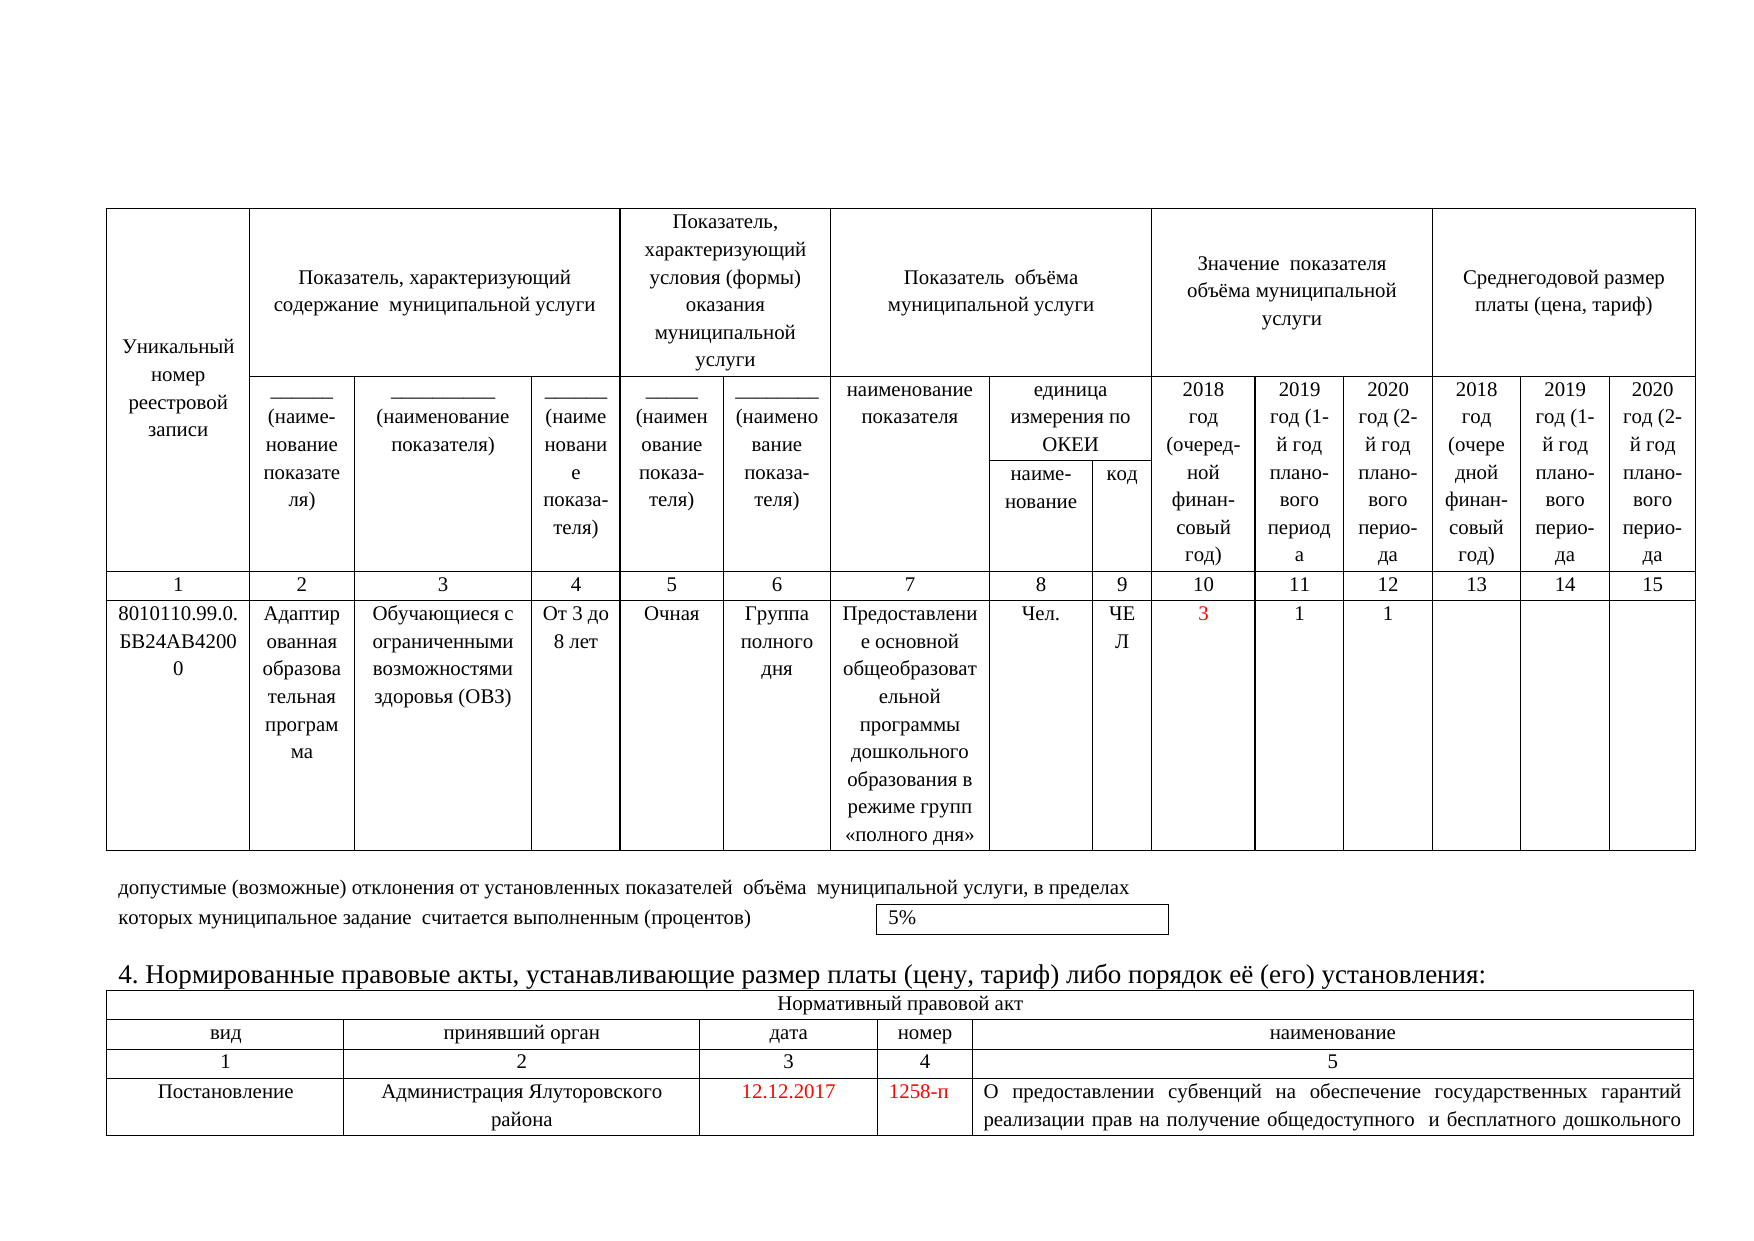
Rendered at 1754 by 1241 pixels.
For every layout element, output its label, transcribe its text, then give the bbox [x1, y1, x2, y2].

table_cell 5 [621, 572, 723, 600]
table_cell [1610, 601, 1695, 850]
table_cell 2020 год (2-й год плано-вого перио-да [1344, 377, 1432, 571]
table_cell От 3 до 8 лет [532, 601, 619, 850]
table_cell Очная [621, 601, 723, 850]
table_cell наименование [973, 1020, 1693, 1048]
table_cell 4 [532, 572, 619, 600]
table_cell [344, 1079, 699, 1135]
table_cell номер [878, 1020, 972, 1048]
table_cell 9 [1093, 572, 1151, 600]
table_cell 14 [1521, 572, 1609, 600]
table_cell 1 [107, 572, 249, 600]
table_cell 12.12.2017 [700, 1079, 877, 1135]
table_cell дата [700, 1020, 877, 1048]
table_cell 5 [973, 1050, 1693, 1078]
table_cell _____ (наименование показа-теля) [621, 377, 723, 571]
table_cell 8010110.99.0.БВ24АВ42000 [107, 601, 249, 850]
table_cell Обучающиеся с ограниченными возможностями здоровья (ОВЗ) [355, 601, 531, 850]
table_cell 1 [107, 1050, 343, 1078]
table_cell 5% [877, 905, 1168, 933]
table_cell ЧЕЛ [1093, 601, 1151, 850]
table_header Показатель, характеризующий содержание муниципальной услуги [250, 209, 619, 376]
table_cell 2020 год (2-й год плано-вого перио-да [1610, 377, 1695, 571]
table_cell 1 [1344, 601, 1432, 850]
table_cell Постановление [107, 1079, 343, 1135]
table_cell наиме-нование [990, 461, 1092, 571]
table_cell 2019 год (1-й год плано-вого перио-да [1521, 377, 1609, 571]
table_cell единица измерения по ОКЕИ [990, 377, 1151, 460]
table_cell 2018 год (очередной финан-совый год) [1433, 377, 1520, 571]
table_header Показатель объёма муниципальной услуги [831, 209, 1151, 376]
table_header Показатель, характеризующий условия (формы) оказания муниципальной услуги [621, 209, 830, 376]
table_cell 3 [700, 1050, 877, 1078]
table_cell вид [107, 1020, 343, 1048]
table_cell [1433, 601, 1520, 850]
table_cell 7 [831, 572, 989, 600]
table_cell __________ (наименование показателя) [355, 377, 531, 571]
text 4. Нормированные правовые акты, устанавливающие размер платы (цену, тариф) либо порядок её (его) установления: [118, 958, 1636, 990]
table_cell 3 [355, 572, 531, 600]
table_header допустимые (возможные) отклонения от установленных показателей объёма муниципальной услуги, в пределах [107, 875, 1647, 904]
table_cell наименование показателя [831, 377, 989, 571]
table_cell 3 [1152, 601, 1254, 850]
table_cell Чел. [990, 601, 1092, 850]
table_cell ______ (наиме-нование показателя) [250, 377, 354, 571]
table_cell 11 [1256, 572, 1343, 600]
table_cell 2 [250, 572, 354, 600]
table_header Уникальный номер реестровой записи [107, 209, 249, 571]
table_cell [973, 1079, 1693, 1135]
table_cell 12 [1344, 572, 1432, 600]
table_header Значение показателя объёма муниципальной услуги [1152, 209, 1432, 376]
table_cell 13 [1433, 572, 1520, 600]
table_cell 2018 год (очеред-ной финан-совый год) [1152, 377, 1254, 571]
table_cell Группа полного дня [724, 601, 830, 850]
table_cell Предоставление основной общеобразовательной программы дошкольного образования в режиме групп «полного дня» [831, 601, 989, 850]
table_cell 1 [1256, 601, 1343, 850]
table_cell 4 [878, 1050, 972, 1078]
table_cell 10 [1152, 572, 1254, 600]
table_cell ______ (наименование показа-теля) [532, 377, 619, 571]
table_cell Адаптированная образовательная программа [250, 601, 354, 850]
table_cell которых муниципальное задание считается выполненным (процентов) [107, 904, 876, 933]
table_cell 2019 год (1-й год плано-вого периода [1256, 377, 1343, 571]
table_header Нормативный правовой акт [107, 991, 1693, 1019]
table_cell 15 [1610, 572, 1695, 600]
table_header Среднегодовой размер платы (цена, тариф) [1433, 209, 1695, 376]
table_cell 8 [990, 572, 1092, 600]
table_cell 1258-п [878, 1079, 972, 1135]
table_cell ________ (наименование показа-теля) [724, 377, 830, 571]
table_cell код [1093, 461, 1151, 571]
table_cell принявший орган [344, 1020, 699, 1048]
table_cell 6 [724, 572, 830, 600]
table_cell 2 [344, 1050, 699, 1078]
table_cell [1521, 601, 1609, 850]
